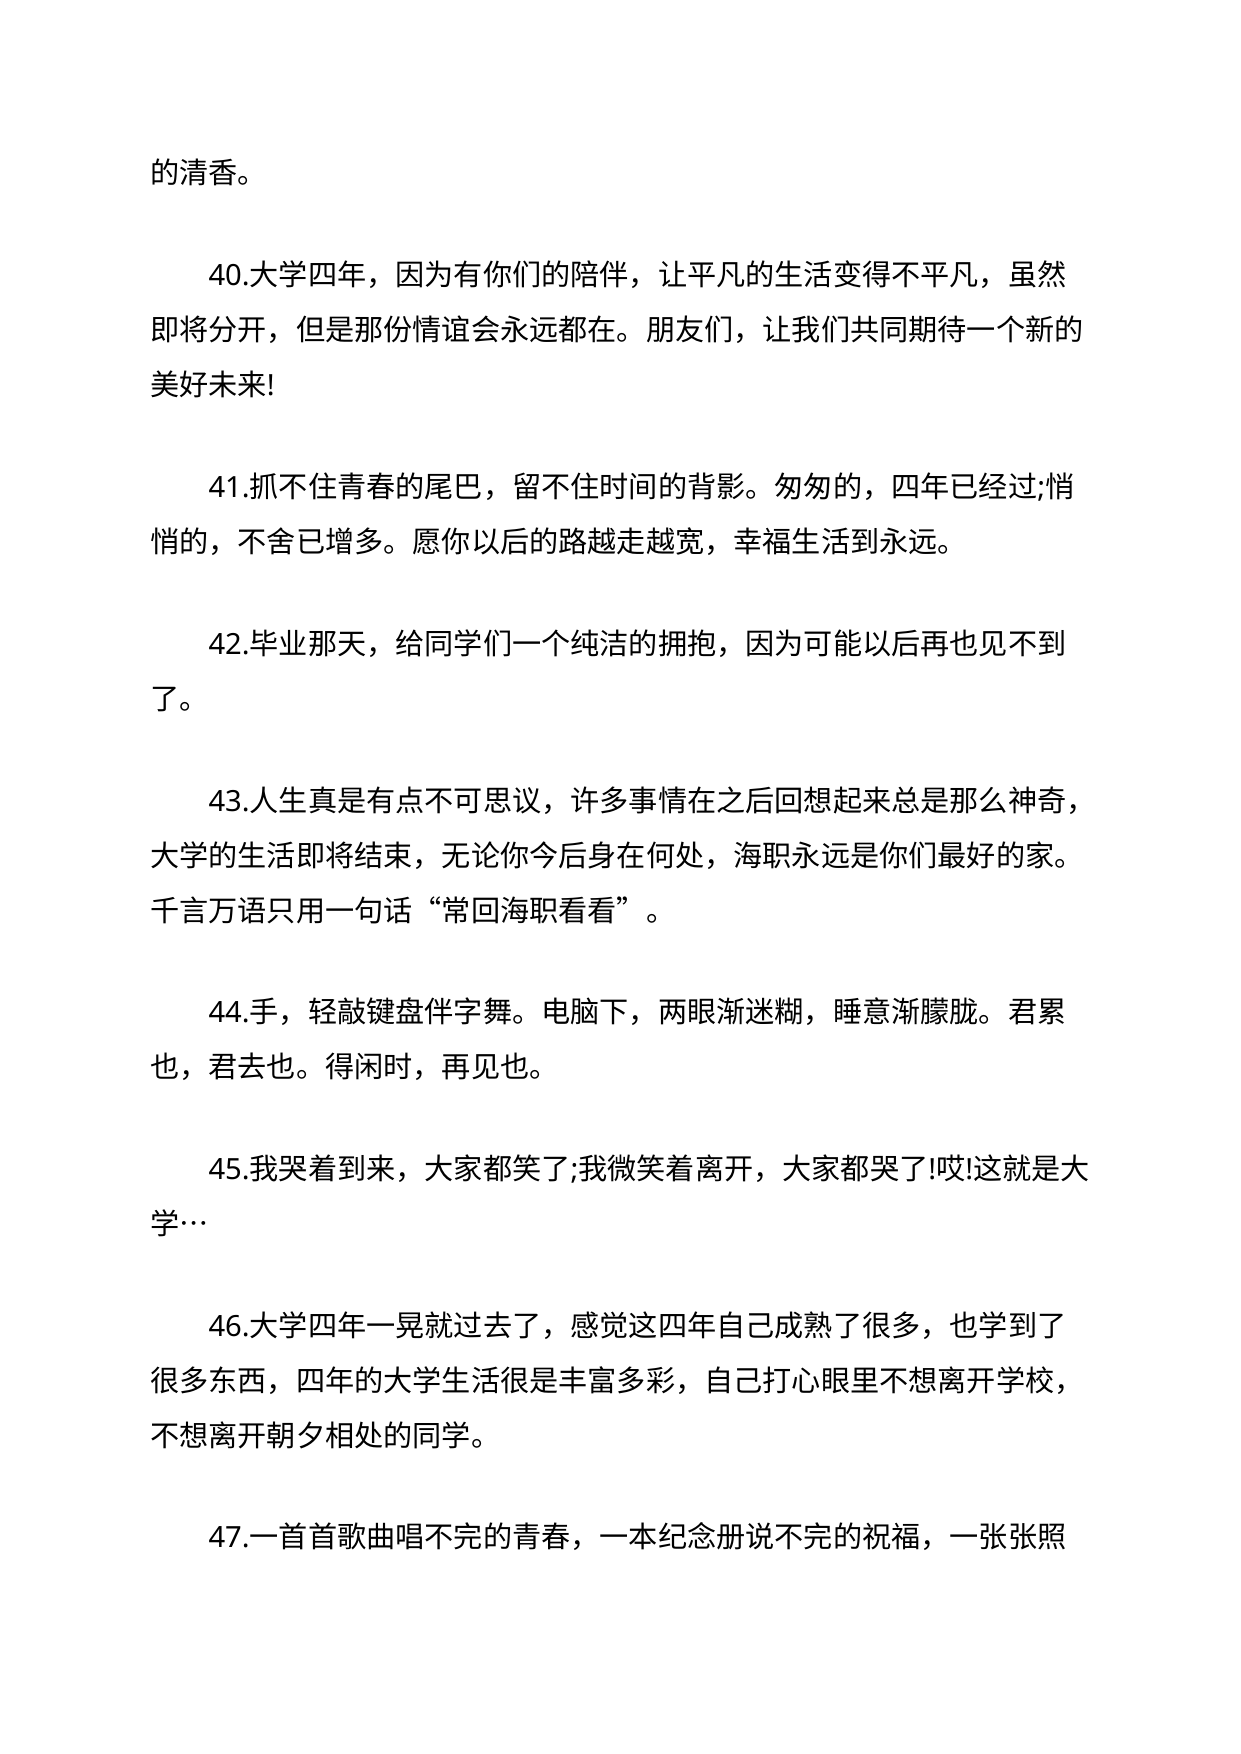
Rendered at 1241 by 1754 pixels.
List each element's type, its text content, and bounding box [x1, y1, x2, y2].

text 43.人生真是有点不可思议，许多事情在之后回想起来总是那么神奇，大学的生活即将结束，无论你今后身在何处，海职永远是你们最好的家。千言万语只用一句话“常回海职看看”。 [150, 777, 1090, 929]
text 40.大学四年，因为有你们的陪伴，让平凡的生活变得不平凡，虽然即将分开，但是那份情谊会永远都在。朋友们，让我们共同期待一个新的美好未来! [150, 252, 1090, 404]
text 46.大学四年一晃就过去了，感觉这四年自己成熟了很多，也学到了很多东西，四年的大学生活很是丰富多彩，自己打心眼里不想离开学校，不想离开朝夕相处的同学。 [150, 1302, 1090, 1454]
text 44.手，轻敲键盘伴字舞。电脑下，两眼渐迷糊，睡意渐朦胧。君累也，君去也。得闲时，再见也。 [150, 989, 1090, 1086]
text 42.毕业那天，给同学们一个纯洁的拥抱，因为可能以后再也见不到了。 [150, 620, 1090, 718]
text 41.抓不住青春的尾巴，留不住时间的背影。匆匆的，四年已经过;悄悄的，不舍已增多。愿你以后的路越走越宽，幸福生活到永远。 [150, 464, 1090, 561]
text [150, 150, 1090, 192]
text 45.我哭着到来，大家都笑了;我微笑着离开，大家都哭了!哎!这就是大学… [150, 1146, 1090, 1243]
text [150, 1514, 1090, 1556]
